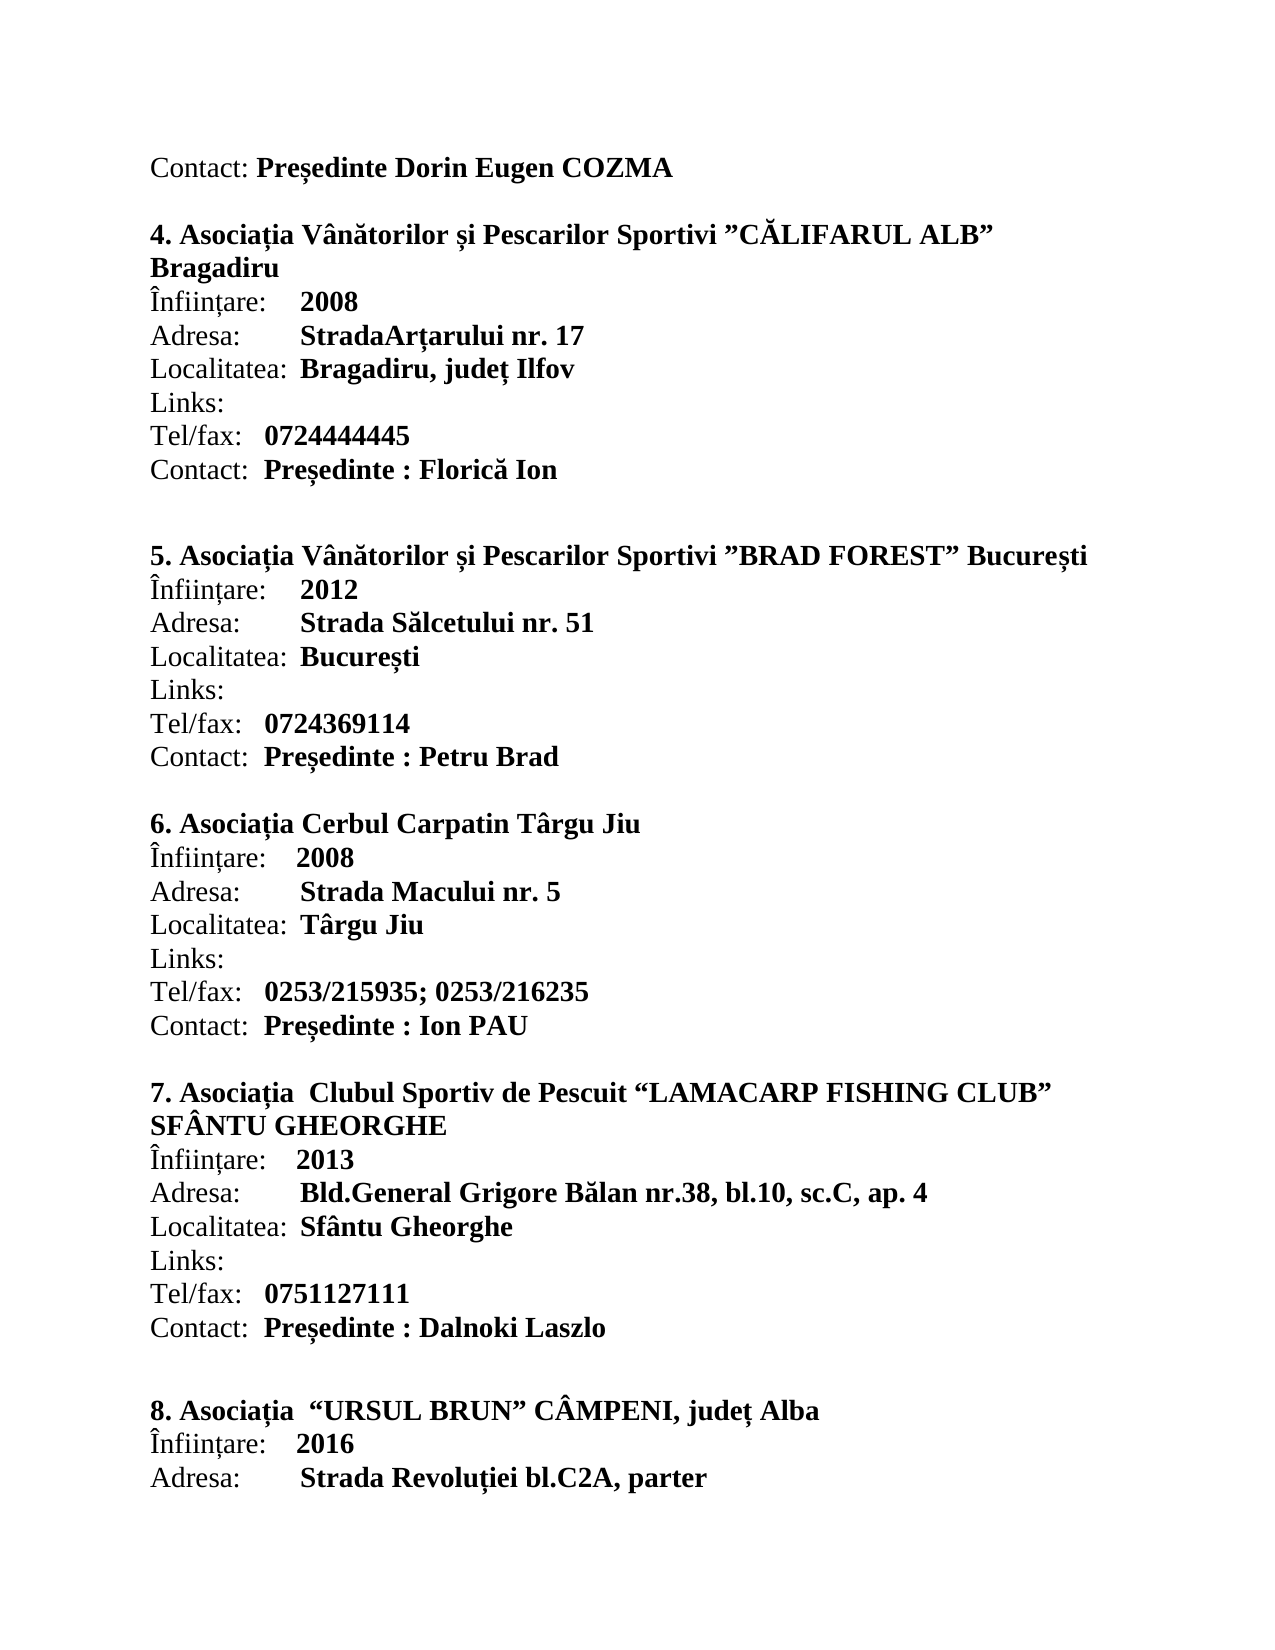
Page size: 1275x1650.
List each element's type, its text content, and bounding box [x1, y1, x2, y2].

text Înființare: 2016 [150, 1426, 1125, 1460]
text 8. Asociația “URSUL BRUN” CÂMPENI, județ Alba [150, 1393, 1125, 1426]
text Tel/fax: 0724369114 [150, 706, 1125, 739]
text Înființare: 2008 [150, 840, 1125, 874]
text Adresa: StradaArțarului nr. 17 [150, 318, 1125, 351]
text Înființare: 2013 [150, 1142, 1125, 1176]
text 4. Asociația Vânătorilor și Pescarilor Sportivi ”CĂLIFARUL ALB” Bragadiru [150, 217, 1125, 284]
text Links: [150, 941, 1125, 974]
text Tel/fax: 0751127111 [150, 1276, 1125, 1310]
text Contact: Președinte : Dalnoki Laszlo [150, 1310, 1125, 1343]
text Înființare: 2008 [150, 284, 1125, 318]
text Tel/fax: 0253/215935; 0253/216235 [150, 974, 1125, 1008]
text Adresa: Bld.General Grigore Bălan nr.38, bl.10, sc.C, ap. 4 [150, 1176, 1125, 1209]
text Links: [150, 1243, 1125, 1276]
text Contact: Președinte : Petru Brad [150, 739, 1125, 773]
text 7. Asociația Clubul Sportiv de Pescuit “LAMACARP FISHING CLUB” SFÂNTU GHEORGHE [150, 1075, 1125, 1142]
text Adresa: Strada Macului nr. 5 [150, 874, 1125, 907]
text Localitatea: București [150, 639, 1125, 672]
text Adresa: Strada Sălcetului nr. 51 [150, 605, 1125, 639]
text Contact: Președinte : Florică Ion [150, 452, 1125, 485]
text Contact: Președinte : Ion PAU [150, 1008, 1125, 1041]
text Links: [150, 385, 1125, 418]
text Localitatea: Bragadiru, județ Ilfov [150, 351, 1125, 385]
text Links: [150, 672, 1125, 706]
text Localitatea: Târgu Jiu [150, 907, 1125, 941]
text Adresa: Strada Revoluției bl.C2A, parter [150, 1460, 1125, 1493]
text Tel/fax: 0724444445 [150, 418, 1125, 452]
text 6. Asociația Cerbul Carpatin Târgu Jiu [150, 807, 1125, 840]
text Localitatea: Sfântu Gheorghe [150, 1209, 1125, 1243]
text 5. Asociația Vânătorilor și Pescarilor Sportivi ”BRAD FOREST” București Înființare: 2012 [150, 538, 1125, 605]
text Contact: Președinte Dorin Eugen COZMA [150, 150, 1125, 183]
